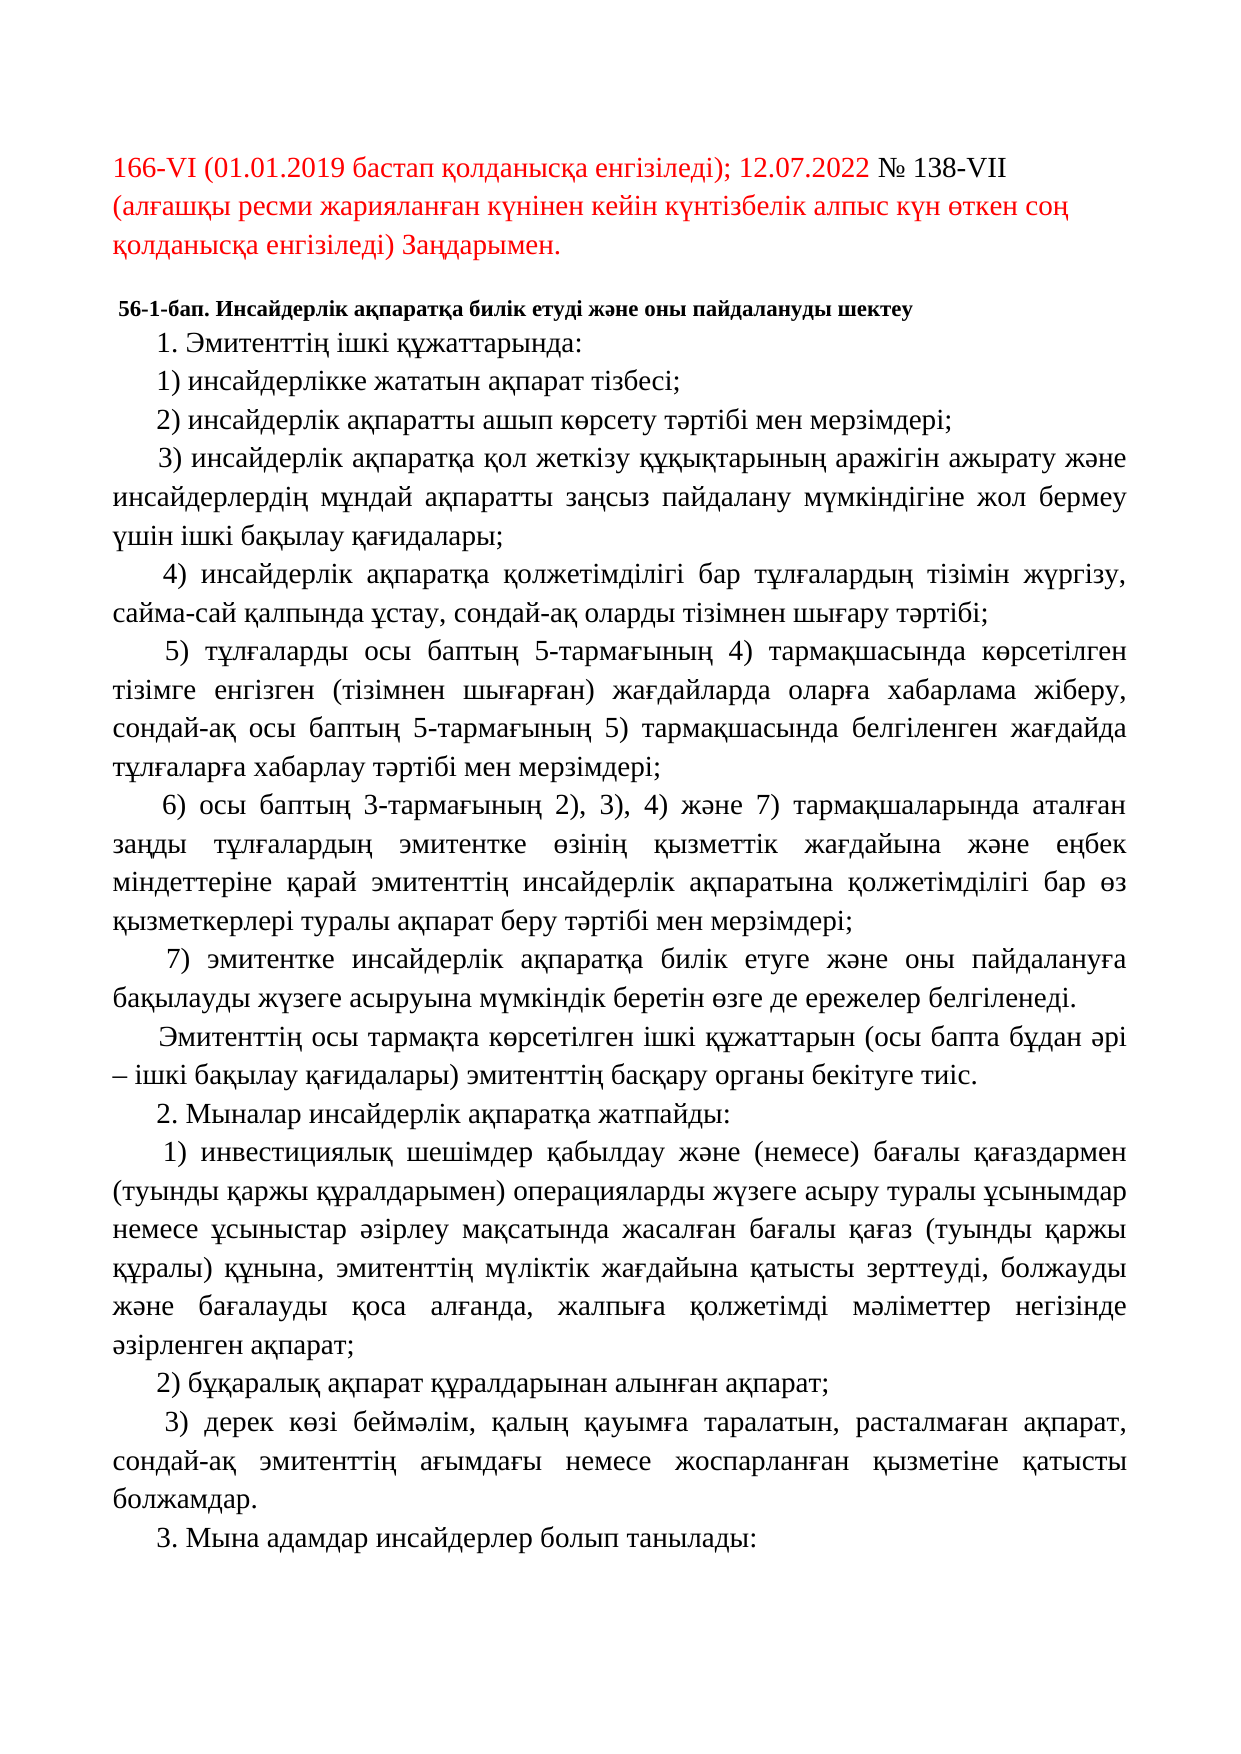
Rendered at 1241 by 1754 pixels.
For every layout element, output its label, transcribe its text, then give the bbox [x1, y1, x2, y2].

text 2. Мыналар инсайдерлік ақпаратқа жатпайды: [112, 1096, 1128, 1129]
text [112, 150, 1128, 291]
text 5) тұлғаларды осы баптың 5-тармағының 4) тармақшасында көрсетілген тізімге енгізген (тізімнен шығарған) жағдайларда оларға хабарлама жіберу, сондай-ақ осы баптың 5-тармағының 5) тармақшасында белгіленген жағдайда тұлғаларға хабарлау тәртібі мен мерзімдері; [112, 633, 1128, 782]
text Эмитенттің осы тармақта көрсетілген ішкі құжаттарын (осы бапта бұдан әрі – ішкі бақылау қағидалары) эмитенттің басқару органы бекітуге тиіс. [112, 1019, 1128, 1091]
text 3) инсайдерлік ақпаратқа қол жеткізу құқықтарының аражігін ажырату және инсайдерлердің мұндай ақпаратты заңсыз пайдалану мүмкіндігіне жол бермеу үшін ішкі бақылау қағидалары; [112, 441, 1128, 551]
text 4) инсайдерлік ақпаратқа қолжетімділігі бар тұлғалардың тізімін жүргізу, сайма-сай қалпында ұстау, сондай-ақ оларды тізімнен шығару тәртібі; [112, 556, 1128, 628]
text 3. Мына адамдар инсайдерлер болып танылады: [112, 1520, 1128, 1553]
text 7) эмитентке инсайдерлік ақпаратқа билік етуге және оны пайдалануға бақылауды жүзеге асыруына мүмкіндік беретін өзге де ережелер белгіленеді. [112, 942, 1128, 1014]
text 6) осы баптың 3-тармағының 2), 3), 4) және 7) тармақшаларында аталған заңды тұлғалардың эмитентке өзінің қызметтік жағдайына және еңбек міндеттеріне қарай эмитенттің инсайдерлік ақпаратына қолжетімділігі бар өз қызметкерлері туралы ақпарат беру тәртібі мен мерзімдері; [112, 787, 1128, 937]
text 2) бұқаралық ақпарат құралдарынан алынған ақпарат; [112, 1366, 1128, 1399]
text 2) инсайдерлік ақпаратты ашып көрсету тәртібі мен мерзімдері; [112, 402, 1128, 436]
text 1) инсайдерлікке жататын ақпарат тізбесі; [112, 363, 1128, 397]
text 1. Эмитенттің ішкі құжаттарында: [112, 325, 1128, 358]
text 56-1-бап. Инсайдерлiк ақпаратқа билiк етудi және оны пайдалануды шектеу [112, 295, 1128, 321]
